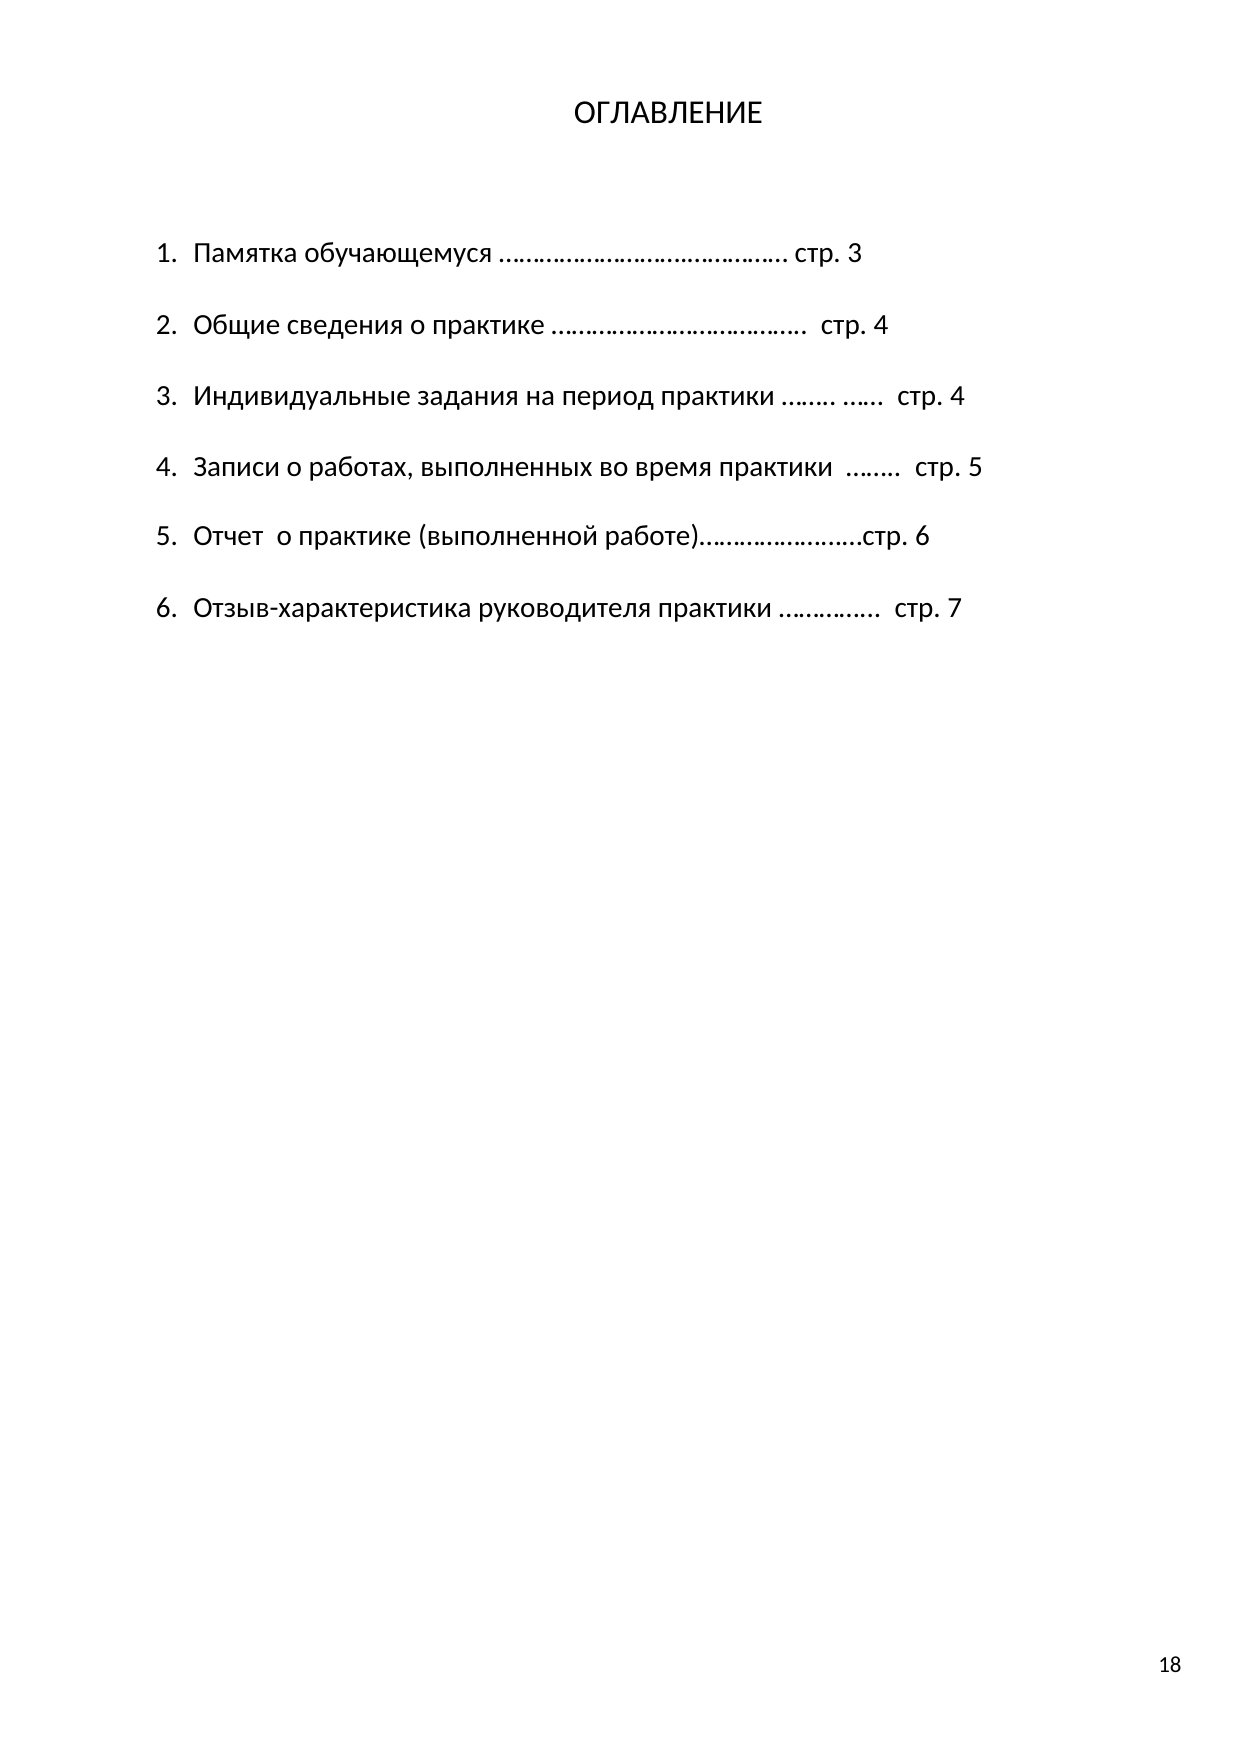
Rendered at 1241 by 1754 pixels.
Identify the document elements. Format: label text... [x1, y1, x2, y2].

list Записи о работах, выполненных во время практики …….. стр. 5 [156, 448, 1181, 484]
list Общие сведения о практике ……………………………….. стр. 4 [156, 306, 1181, 341]
text ОГЛАВЛЕНИЕ [118, 91, 1181, 132]
list Отзыв-характеристика руководителя практики …………... стр. 7 [156, 589, 1181, 624]
list Памятка обучающемуся ……………………….…………… стр. 3 [156, 234, 1181, 270]
list Индивидуальные задания на период практики …….. …… стр. 4 [156, 377, 1181, 413]
list Отчет о практике (выполненной работе)………………...…стр. 6 [156, 517, 1181, 553]
